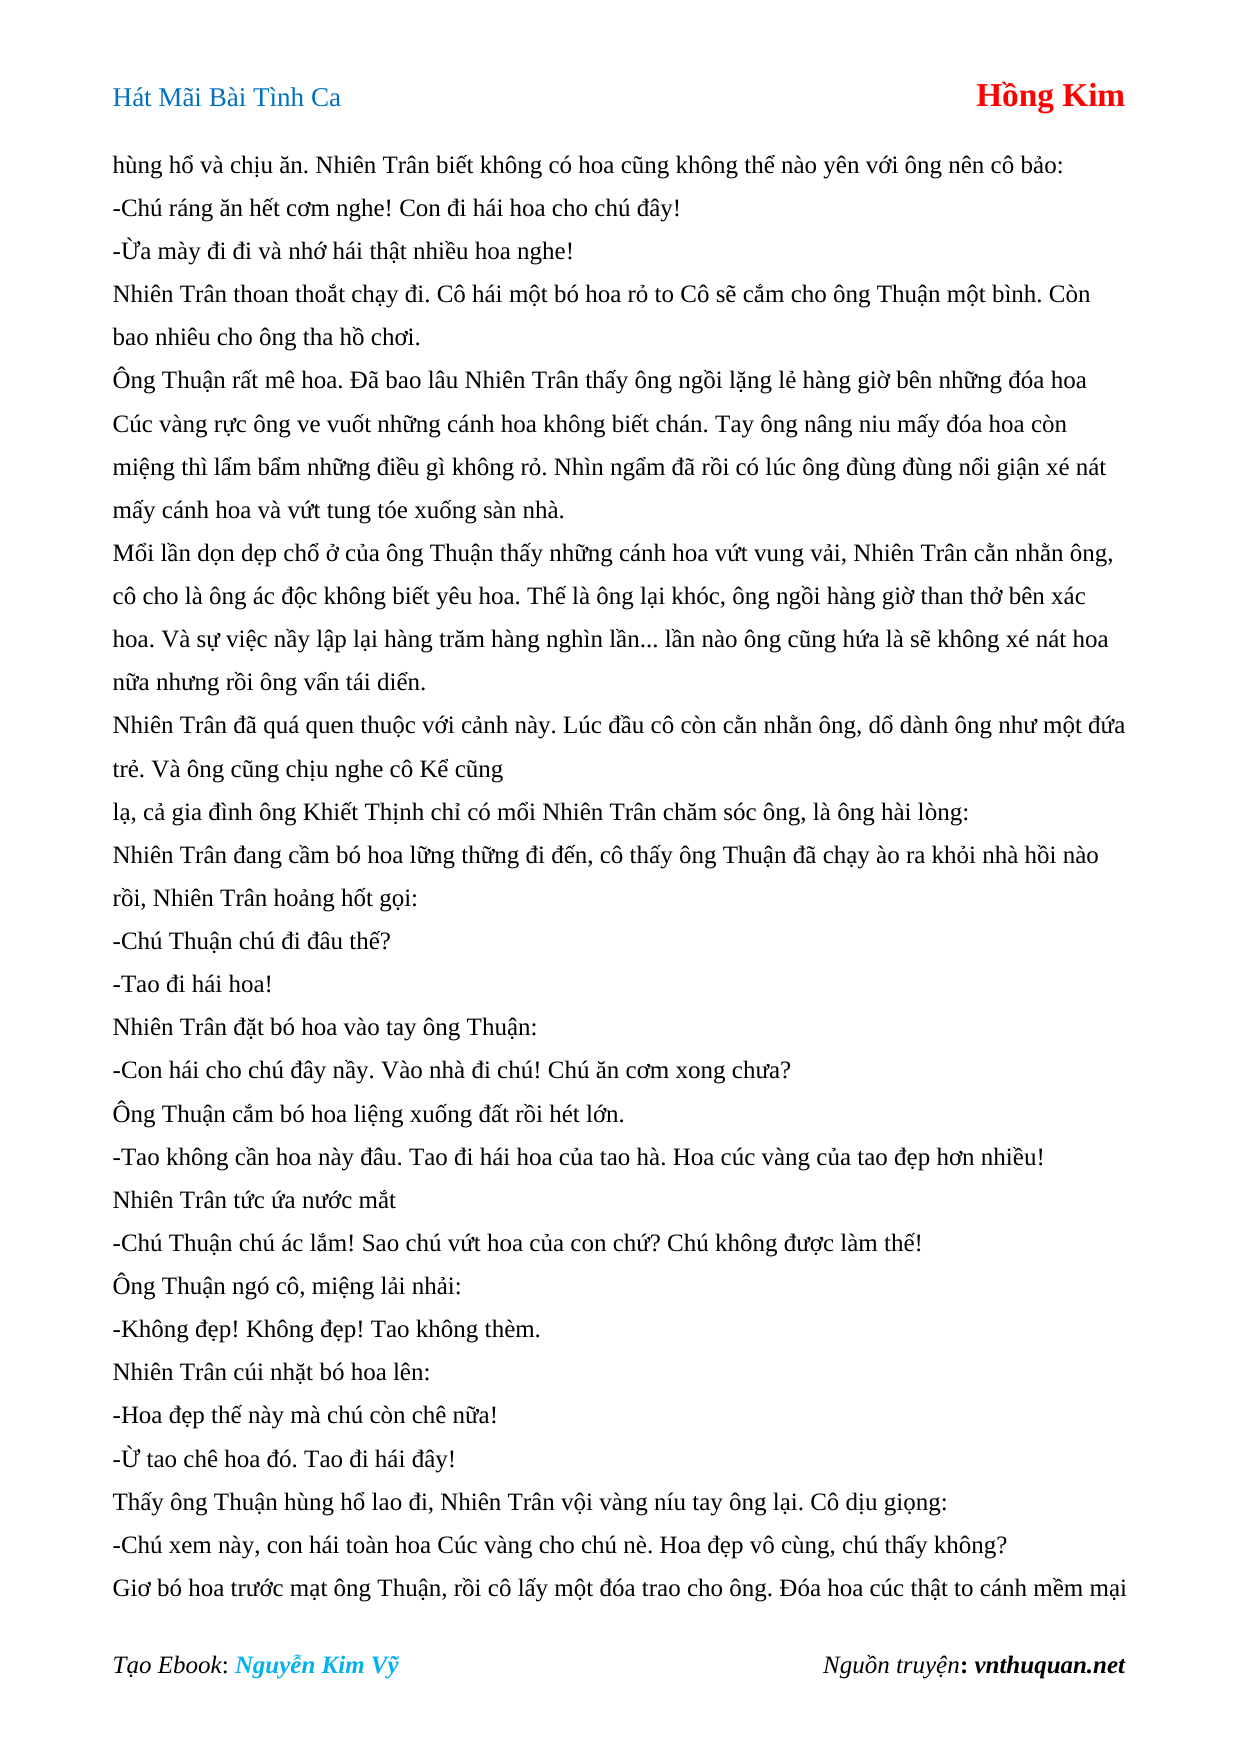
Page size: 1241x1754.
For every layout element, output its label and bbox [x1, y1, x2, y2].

text [112, 150, 1128, 1602]
